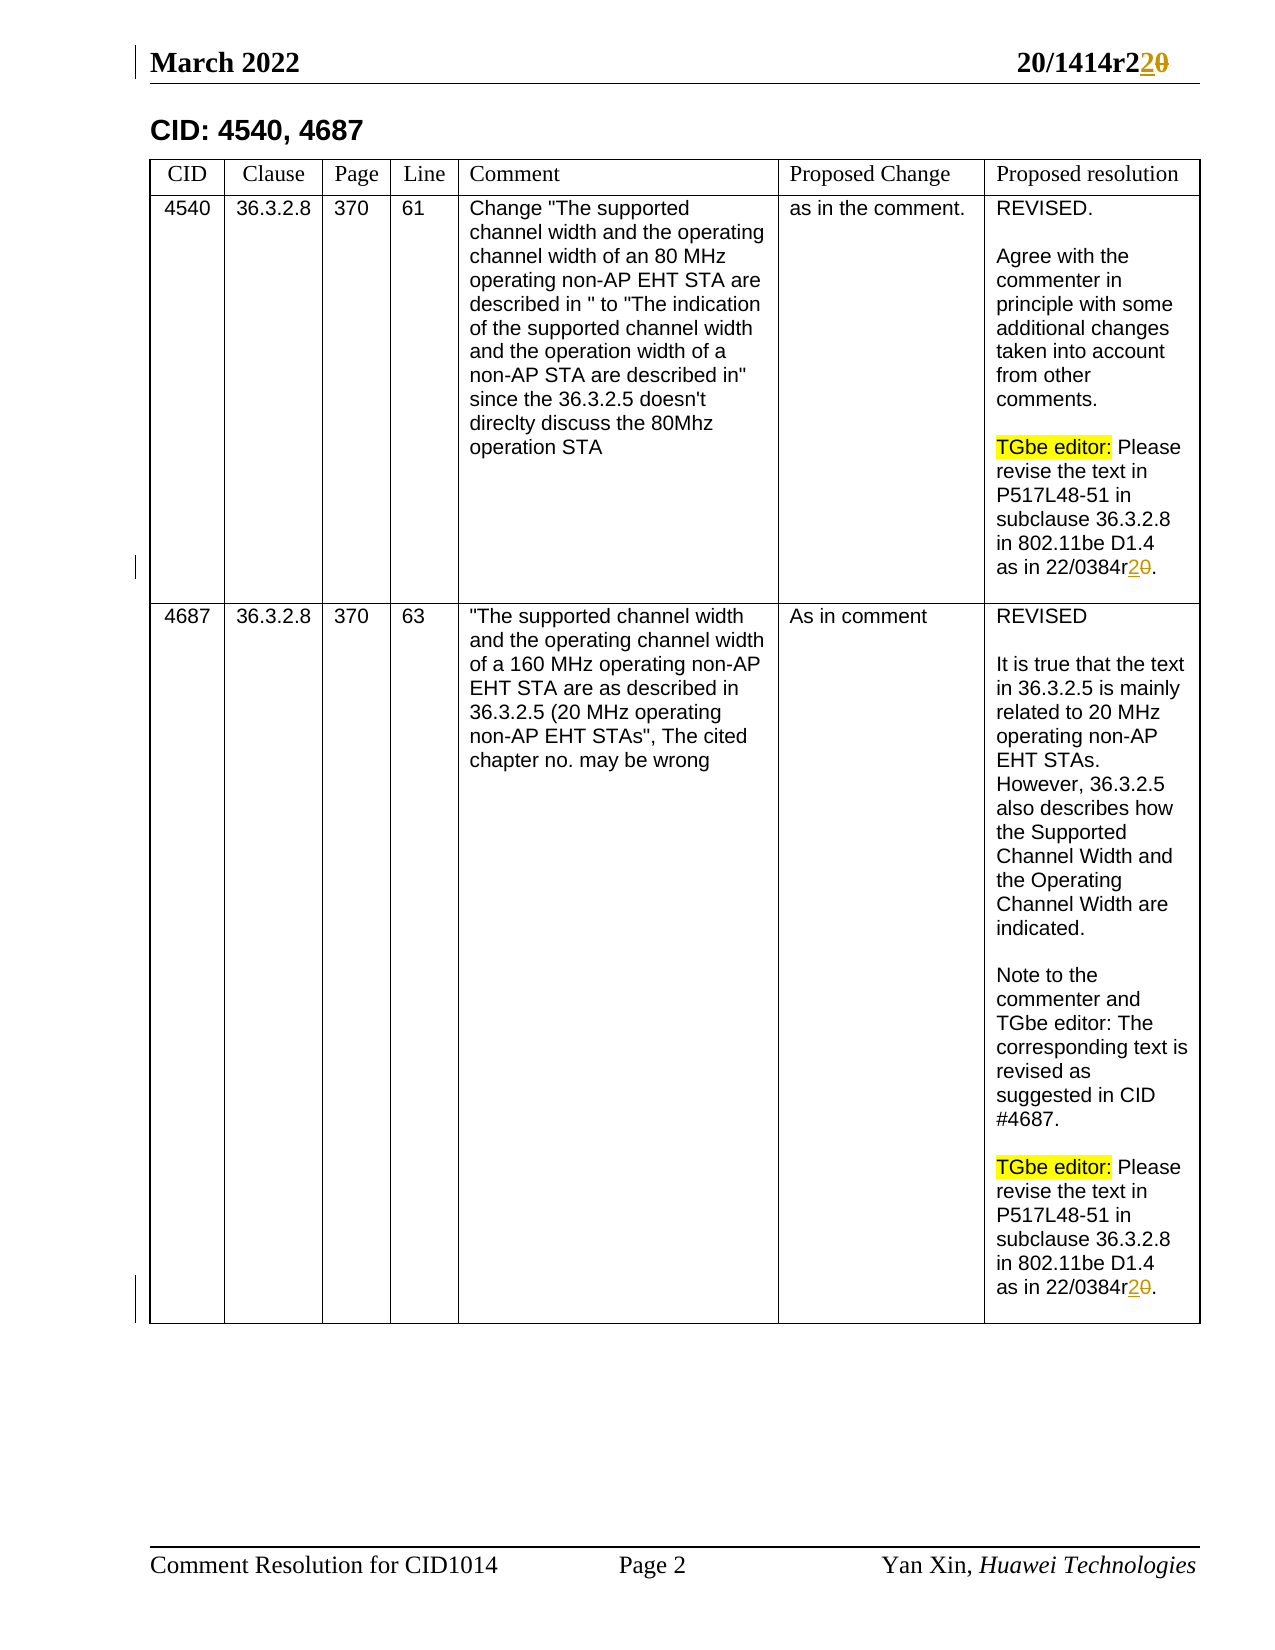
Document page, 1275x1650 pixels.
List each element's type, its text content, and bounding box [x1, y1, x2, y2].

table_header Line [391, 160, 458, 194]
table_header Proposed resolution [985, 160, 1199, 194]
table_header Clause [225, 160, 322, 194]
table_header Comment [459, 160, 778, 194]
table_cell 4687 [151, 604, 224, 1323]
table_cell 4540 [151, 196, 224, 603]
table_cell 370 [323, 604, 390, 1323]
table_cell 36.3.2.8 [225, 196, 322, 603]
table_header Page [323, 160, 390, 194]
table_cell REVISED It is true that the text in 36.3.2.5 is mainly related to 20 MHz operating non-AP EHT STAs. However, 36.3.2.5 also describes how the Supported Channel Width and the Operating Channel Width are indicated. Note to the commenter and TGbe editor: The corresponding text is revised as suggested in CID #4687. TGbe editor: Please revise the text in P517L48-51 in subclause 36.3.2.8 in 802.11be D1.4 as in 22/0384r. [985, 604, 1199, 1323]
table_cell 63 [391, 604, 458, 1323]
table_header Proposed Change [779, 160, 984, 194]
table_cell as in the comment. [779, 196, 984, 603]
table_cell REVISED. Agree with the commenter in principle with some additional changes taken into account from other comments. TGbe editor: Please revise the text in P517L48-51 in subclause 36.3.2.8 in 802.11be D1.4 as in 22/0384r. [985, 196, 1199, 603]
table_cell "The supported channel width and the operating channel width of a 160 MHz operating non-AP EHT STA are as described in 36.3.2.5 (20 MHz operating non-AP EHT STAs", The cited chapter no. may be wrong [459, 604, 778, 1323]
table_cell As in comment [779, 604, 984, 1323]
table_cell 36.3.2.8 [225, 604, 322, 1323]
text CID: 4540, 4687 [150, 113, 1200, 147]
table_header CID [151, 160, 224, 194]
table_cell Change "The supported channel width and the operating channel width of an 80 MHz operating non-AP EHT STA are described in " to "The indication of the supported channel width and the operation width of a non-AP STA are described in" since the 36.3.2.5 doesn't direclty discuss the 80Mhz operation STA [459, 196, 778, 603]
table_cell 370 [323, 196, 390, 603]
table_cell 61 [391, 196, 458, 603]
